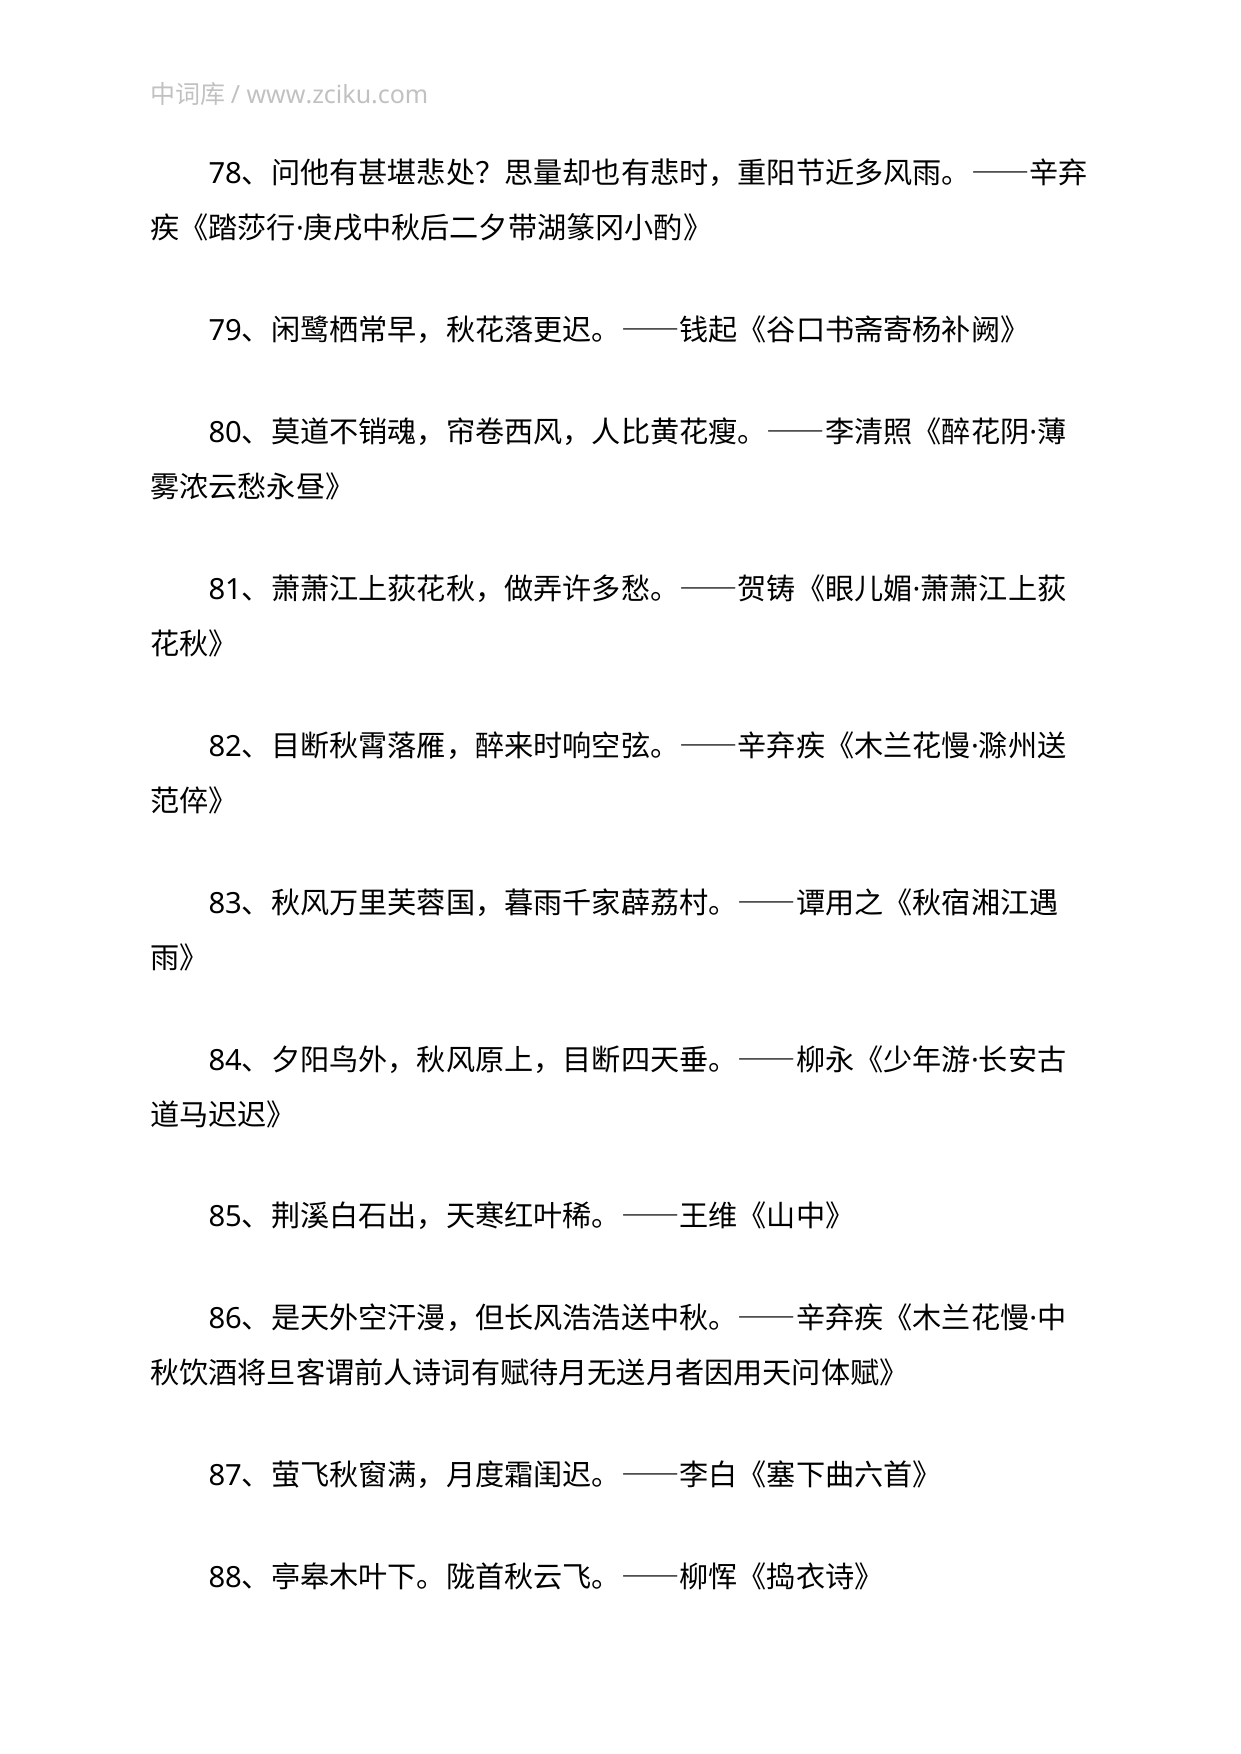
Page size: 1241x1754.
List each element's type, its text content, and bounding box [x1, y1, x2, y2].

text 82、目断秋霄落雁，醉来时响空弦。——辛弃疾《木兰花慢·滁州送范倅》 [150, 722, 1090, 820]
text 84、夕阳鸟外，秋风原上，目断四天垂。——柳永《少年游·长安古道马迟迟》 [150, 1036, 1090, 1133]
text 80、莫道不销魂，帘卷西风，人比黄花瘦。——李清照《醉花阴·薄雾浓云愁永昼》 [150, 409, 1090, 506]
text 88、亭皋木叶下。陇首秋云飞。——柳恽《捣衣诗》 [150, 1553, 1090, 1596]
text 81、萧萧江上荻花秋，做弄许多愁。——贺铸《眼儿媚·萧萧江上荻花秋》 [150, 566, 1090, 663]
text 79、闲鹭栖常早，秋花落更迟。——钱起《谷口书斋寄杨补阙》 [150, 307, 1090, 349]
text 78、问他有甚堪悲处？思量却也有悲时，重阳节近多风雨。——辛弃疾《踏莎行·庚戌中秋后二夕带湖篆冈小酌》 [150, 150, 1090, 247]
text 85、荆溪白石出，天寒红叶稀。——王维《山中》 [150, 1193, 1090, 1235]
text 86、是天外空汗漫，但长风浩浩送中秋。——辛弃疾《木兰花慢·中秋饮酒将旦客谓前人诗词有赋待月无送月者因用天问体赋》 [150, 1295, 1090, 1392]
text 83、秋风万里芙蓉国，暮雨千家薜荔村。——谭用之《秋宿湘江遇雨》 [150, 879, 1090, 977]
text 87、萤飞秋窗满，月度霜闺迟。——李白《塞下曲六首》 [150, 1452, 1090, 1494]
